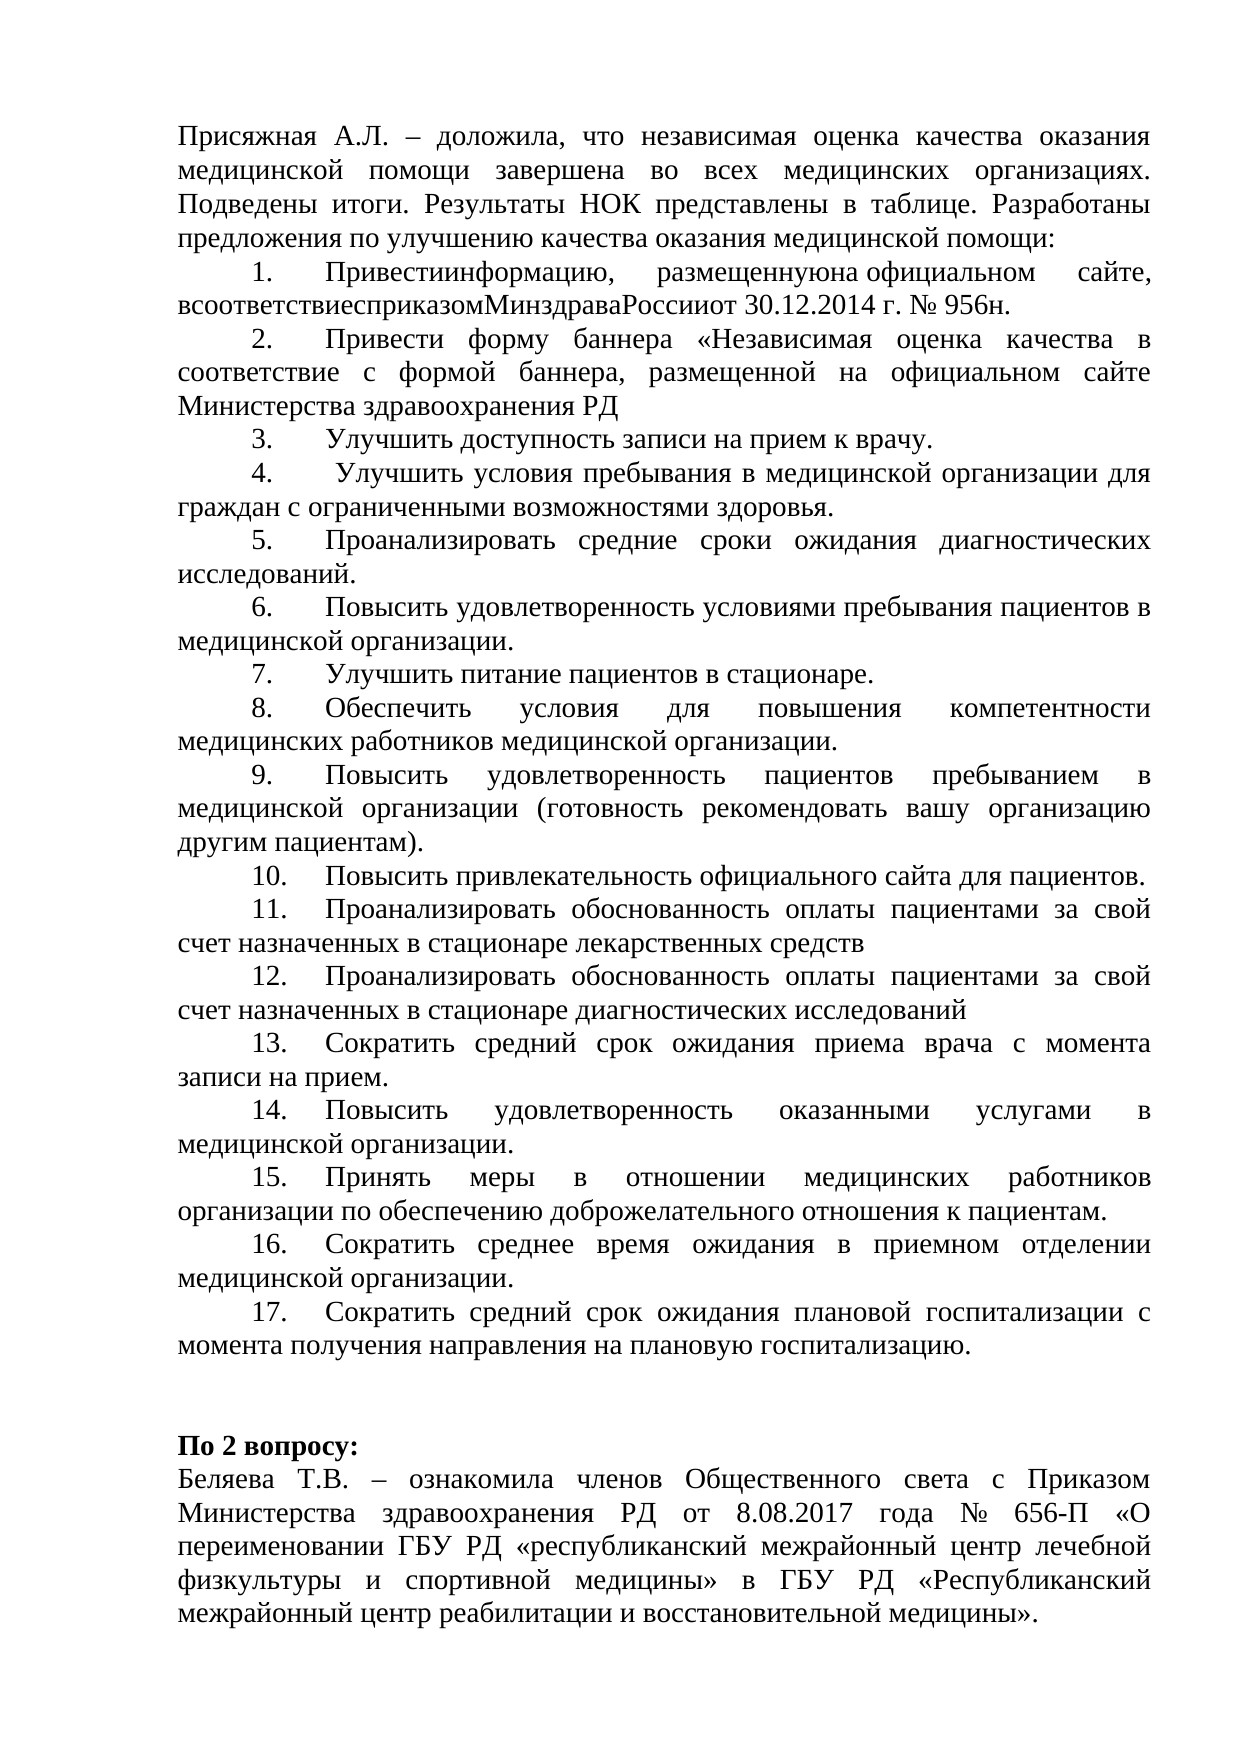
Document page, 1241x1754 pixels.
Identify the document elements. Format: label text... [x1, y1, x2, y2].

list Повысить удовлетворенность условиями пребывания пациентов в медицинской организации. [177, 589, 1152, 656]
list Повысить привлекательность официального сайта для пациентов. [177, 858, 1152, 891]
list Привестиинформацию, размещеннуюна официальном сайте, всоответствиесприказомМинздраваРоссииот 30.12.2014 г. № 956н. [177, 254, 1152, 321]
list Проанализировать средние сроки ожидания диагностических исследований. [177, 522, 1152, 589]
list Сократить среднее время ожидания в приемном отделении медицинской организации. [177, 1227, 1152, 1294]
list Улучшить доступность записи на прием к врачу. [177, 422, 1152, 455]
text Присяжная А.Л. – доложила, что независимая оценка качества оказания медицинской помощи завершена во всех медицинских организациях. Подведены итоги. Результаты НОК представлены в таблице. Разработаны предложения по улучшению качества оказания медицинской помощи: [177, 118, 1152, 254]
list Проанализировать обоснованность оплаты пациентами за свой счет назначенных в стационаре лекарственных средств [177, 891, 1152, 958]
list Улучшить условия пребывания в медицинской организации для граждан с ограниченными возможностями здоровья. [177, 455, 1152, 522]
text По 2 вопросу: [177, 1428, 1152, 1461]
list Улучшить питание пациентов в стационаре. [177, 656, 1152, 690]
list Сократить средний срок ожидания плановой госпитализации с момента получения направления на плановую госпитализацию. [177, 1294, 1152, 1361]
list Принять меры в отношении медицинских работников организации по обеспечению доброжелательного отношения к пациентам. [177, 1159, 1152, 1227]
list Повысить удовлетворенность пациентов пребыванием в медицинской организации (готовность рекомендовать вашу организацию другим пациентам). [177, 757, 1152, 858]
list Привести форму баннера «Независимая оценка качества в соответствие с формой баннера, размещенной на официальном сайте Министерства здравоохранения РД [177, 321, 1152, 422]
list Обеспечить условия для повышения компетентности медицинских работников медицинской организации. [177, 690, 1152, 757]
text Беляева Т.В. – ознакомила членов Общественного света с Приказом Министерства здравоохранения РД от 8.08.2017 года № 656-П «О переименовании ГБУ РД «республиканский межрайонный центр лечебной физкультуры и спортивной медицины» в ГБУ РД «Республиканский межрайонный центр реабилитации и восстановительной медицины». [177, 1461, 1152, 1629]
list Проанализировать обоснованность оплаты пациентами за свой счет назначенных в стационаре диагностических исследований [177, 958, 1152, 1025]
list Повысить удовлетворенность оказанными услугами в медицинской организации. [177, 1092, 1152, 1159]
list Сократить средний срок ожидания приема врача с момента записи на прием. [177, 1025, 1152, 1092]
